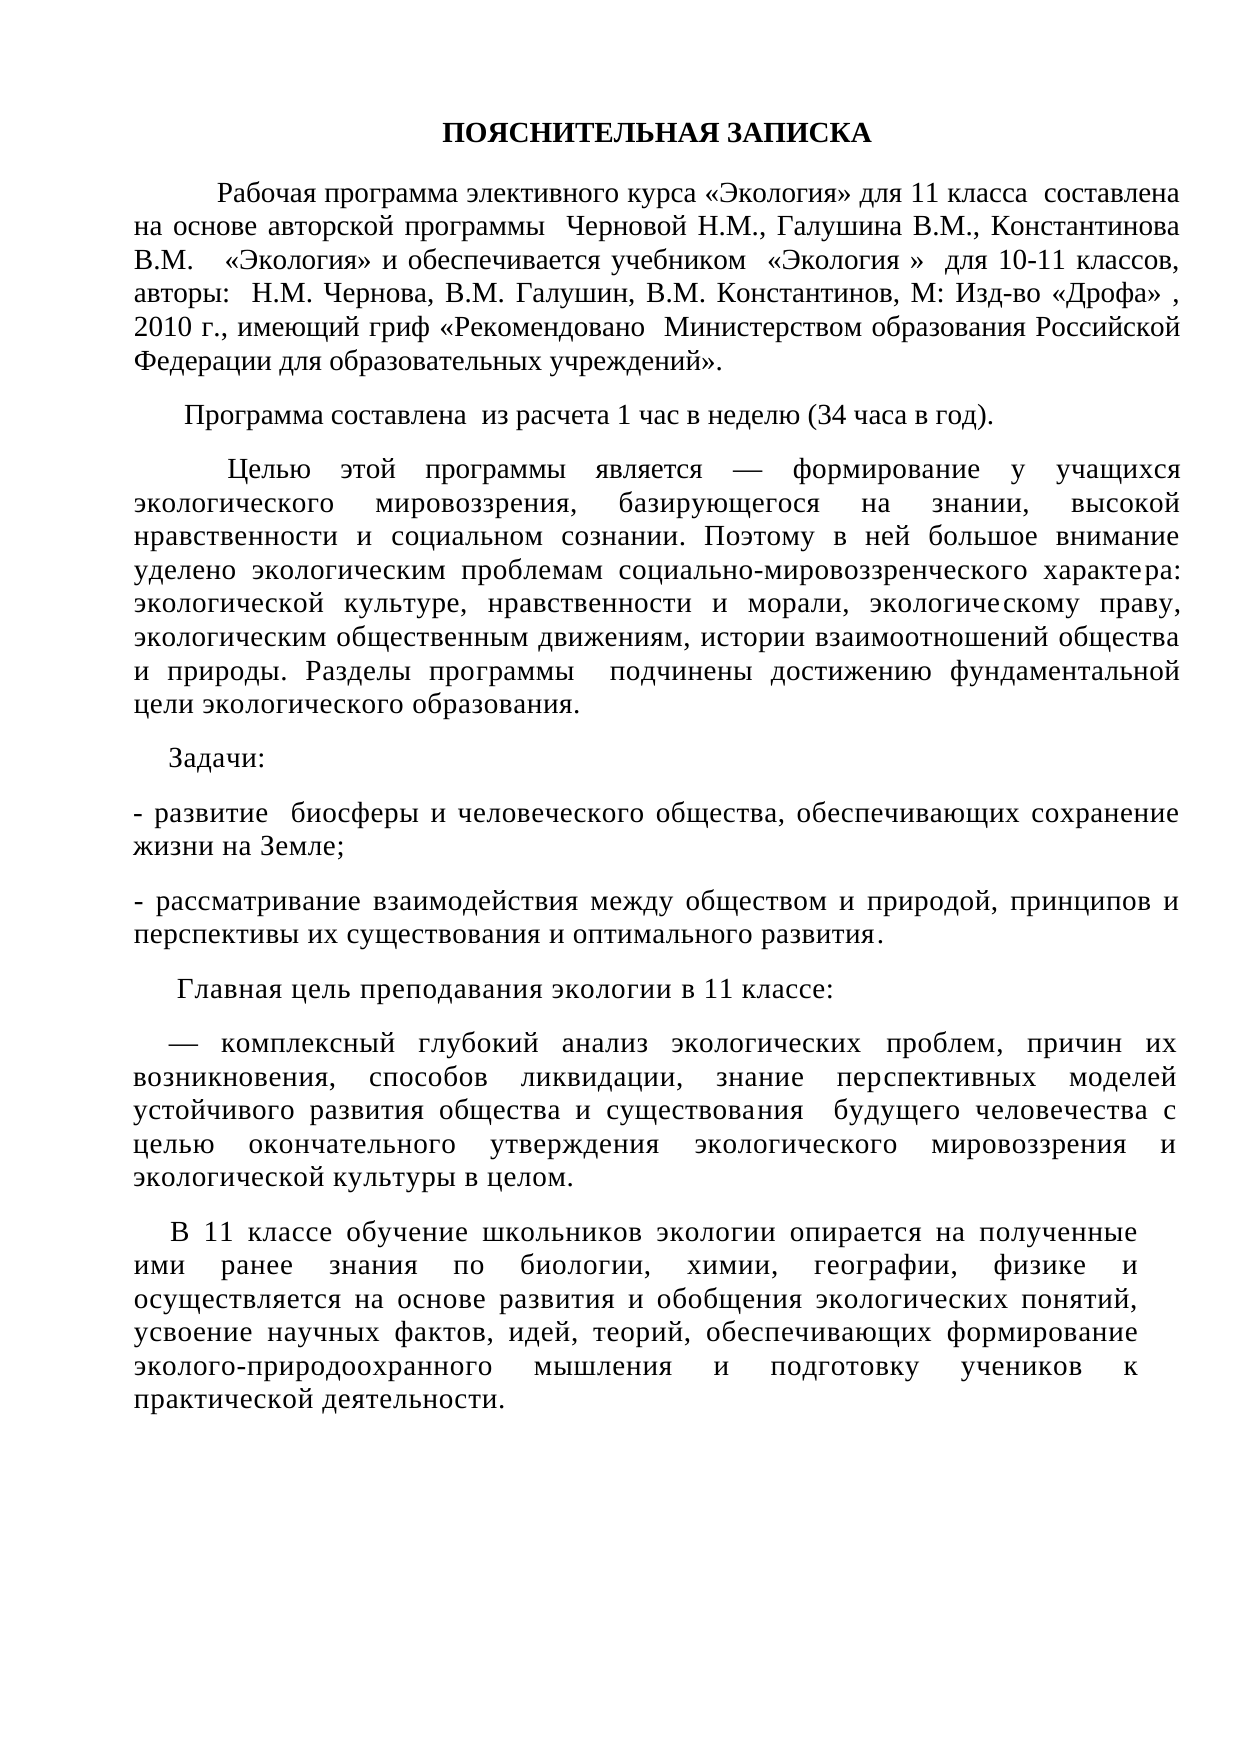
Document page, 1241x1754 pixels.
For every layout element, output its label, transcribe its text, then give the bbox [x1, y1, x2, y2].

text Рабочая программа элективного курса «Экология» для 11 класса составлена на основе авторской программы Черновой Н.М., Галушина В.М., Константинова В.М. «Экология» и обеспечивается учебником «Экология » для 10-11 классов, авторы: Н.М. Чернова, В.М. Галушин, В.М. Константинов, М: Изд-во «Дрофа» , 2010 г., имеющий гриф «Рекомендовано Министерством образования Российской Федерации для образовательных учреждений». [134, 175, 1181, 376]
text - развитие биосферы и человеческого общества, обеспечивающих сохранение жизни на Земле; [133, 795, 1181, 862]
text Главная цель преподавания экологии в 11 классе: [133, 971, 1177, 1004]
text В 11 классе обучение школьников экологии опирается на полученные ими ранее знания по биологии, химии, географии, физике и осуществляется на основе развития и обобщения экологических понятий, усвоение научных фактов, идей, теорий, обеспечивающих формирование эколого-природоохранного мышления и подготовку учеников к практической деятельности. [134, 1214, 1139, 1415]
text Задачи: [134, 741, 1181, 774]
text - рассматривание взаимодействия между обществом и природой, принципов и перспективы их существования и оптимального развития. [134, 883, 1181, 950]
text — комплексный глубокий анализ экологических проблем, причин их возникновения, способов ликвидации, знание перспективных моделей устойчивого развития общества и существования будущего человечества с целью окончательного утверждения экологического мировоззрения и экологической культуры в целом. [133, 1025, 1177, 1193]
text Программа составлена из расчета 1 час в неделю (34 часа в год). [133, 397, 1181, 431]
text Целью этой программы является — формирование у учащихся экологического мировоззрения, базирующегося на знании, высокой нравственности и социальном сознании. Поэтому в ней большое внимание уделено экологическим проблемам социально-мировоззренческого характера: экологической культуре, нравственности и морали, экологическому праву, экологическим общественным движениям, истории взаимоотношений общества и природы. Разделы программы подчинены достижению фундаментальной цели экологического образования. [134, 451, 1181, 720]
text ПОЯСНИТЕЛЬНАЯ ЗАПИСКА [133, 116, 1181, 149]
